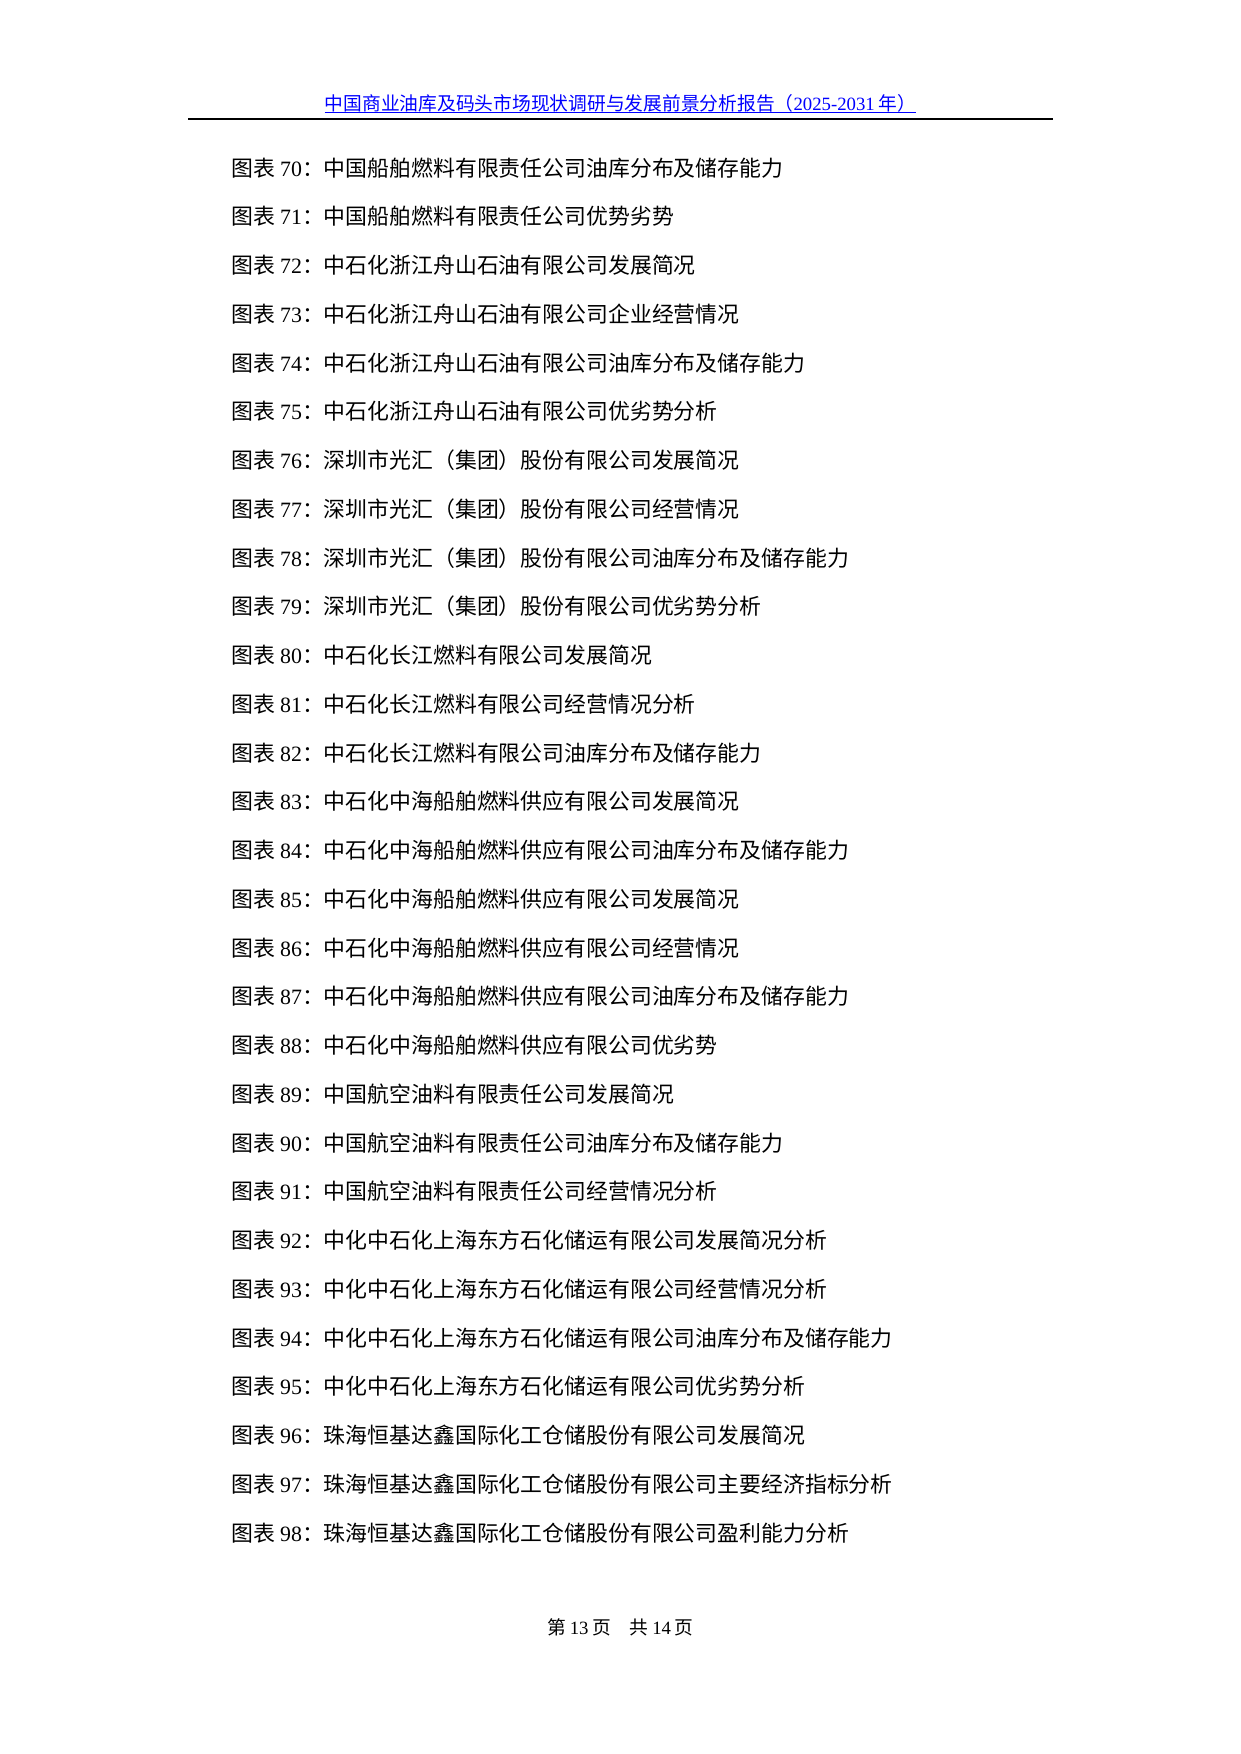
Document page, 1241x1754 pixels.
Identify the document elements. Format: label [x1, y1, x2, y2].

text [187, 150, 1053, 1548]
